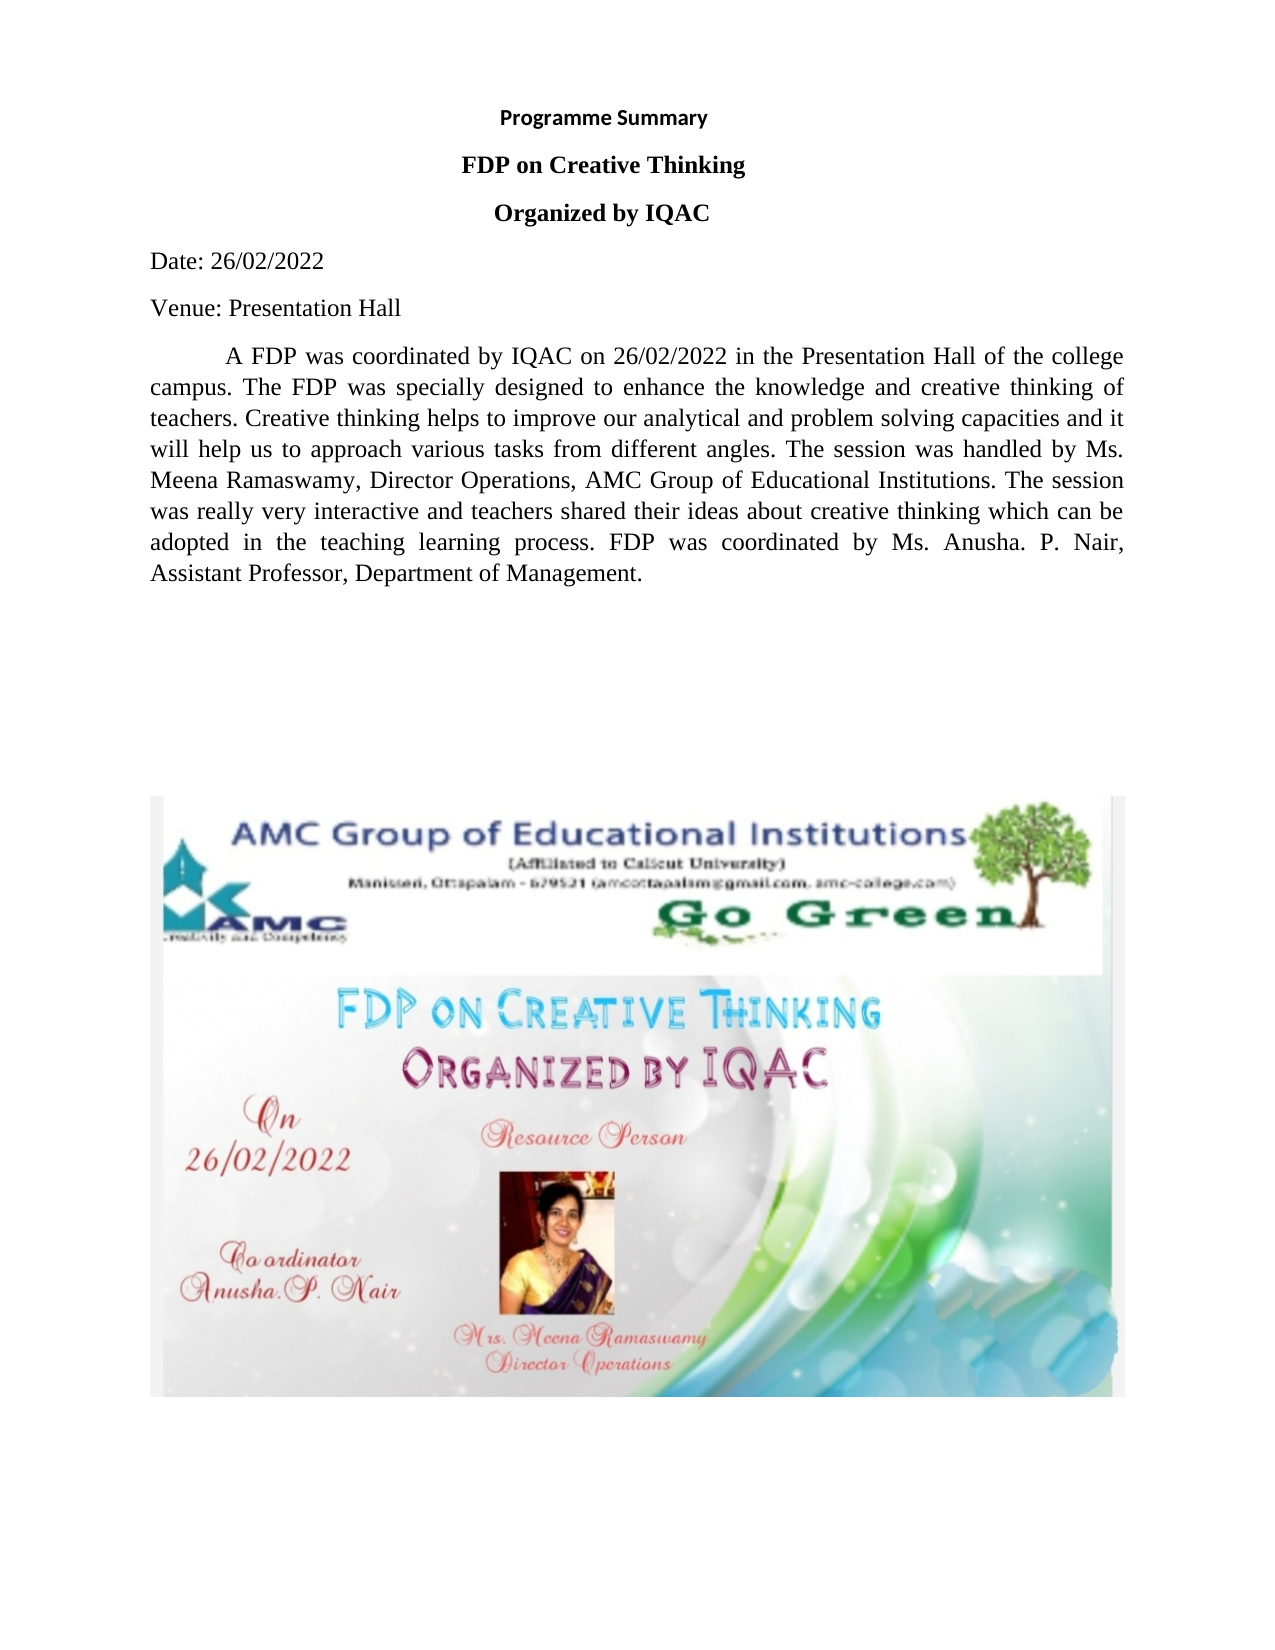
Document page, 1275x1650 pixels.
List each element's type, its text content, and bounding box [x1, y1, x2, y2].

text Organized by IQAC [150, 198, 1125, 227]
text Date: 26/02/2022 [150, 246, 1125, 274]
text Venue: Presentation Hall [150, 293, 1125, 322]
text Programme Summary [150, 103, 1125, 131]
picture [150, 796, 1125, 1397]
text A FDP was coordinated by IQAC on 26/02/2022 in the Presentation Hall of the college campus. The FDP was specially designed to enhance the knowledge and creative thinking of teachers. Creative thinking helps to improve our analytical and problem solving capacities and it will help us to approach various tasks from different angles. The session was handled by Ms. Meena Ramaswamy, Director Operations, AMC Group of Educational Institutions. The session was really very interactive and teachers shared their ideas about creative thinking which can be adopted in the teaching learning process. FDP was coordinated by Ms. Anusha. P. Nair, Assistant Professor, Department of Management. [150, 341, 1125, 587]
text FDP on Creative Thinking [150, 150, 1125, 179]
